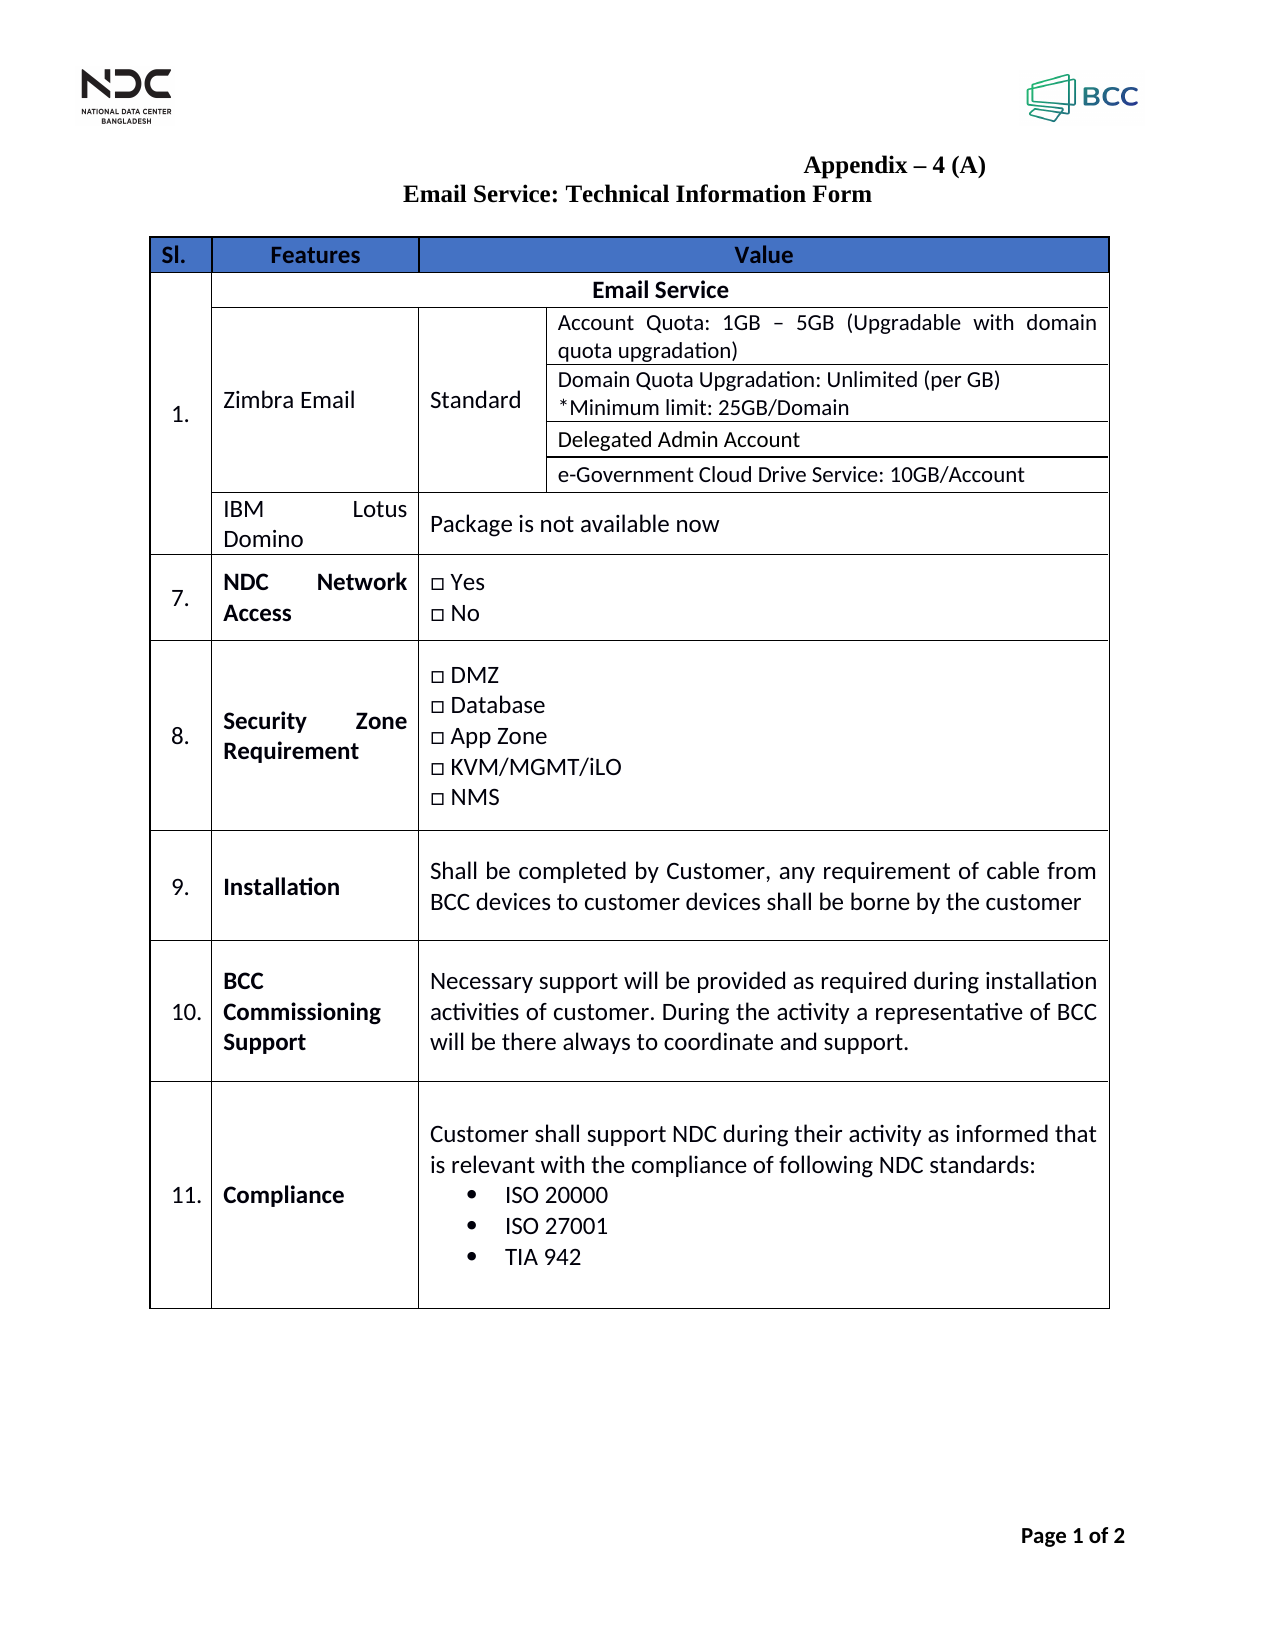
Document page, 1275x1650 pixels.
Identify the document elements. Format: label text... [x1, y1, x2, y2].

table_cell NDC Network Access [212, 555, 418, 639]
text Page 1 of 2 [150, 1521, 1125, 1549]
table_cell Security Zone Requirement [212, 641, 418, 830]
table_cell [151, 1082, 211, 1308]
table_cell Shall be completed by Customer, any requirement of cable from BCC devices to customer devices shall be borne by the customer [419, 830, 1109, 940]
table_cell [151, 831, 211, 940]
table_cell Standard [419, 308, 546, 492]
table_cell Email Service [212, 273, 1109, 307]
text Appendix – 4 (A) [150, 150, 1125, 179]
table_cell BCC Commissioning Support [212, 941, 418, 1081]
table_cell e-Government Cloud Drive Service: 10GB/Account [547, 456, 1109, 492]
picture [1019, 70, 1145, 126]
table_cell Package is not available now [419, 492, 1109, 554]
table_header Sl. [151, 238, 211, 272]
table_cell Installation [212, 831, 418, 940]
table_cell Compliance [212, 1082, 418, 1308]
table_cell [151, 941, 211, 1081]
table_cell [151, 273, 211, 554]
picture [75, 66, 175, 126]
table_cell □ DMZ □ Database □ App Zone □ KVM/MGMT/iLO □ NMS [419, 640, 1109, 830]
table_cell Domain Quota Upgradation: Unlimited (per GB) *Minimum limit: 25GB/Domain [547, 364, 1109, 421]
table_cell [151, 641, 211, 830]
table_cell □ Yes □ No [419, 554, 1109, 639]
table_cell [151, 555, 211, 639]
text Email Service: Technical Information Form [150, 179, 1125, 207]
table_cell Necessary support will be provided as required during installation activities of customer. During the activity a representative of BCC will be there always to coordinate and support. [419, 940, 1109, 1081]
table_header Features [213, 238, 418, 272]
table_cell IBM Lotus Domino [212, 493, 418, 554]
table_cell Customer shall support NDC during their activity as informed that is relevant with the compliance of following NDC standards: ISO 20000 ISO 27001 TIA 942 [419, 1081, 1109, 1308]
table_cell Zimbra Email [212, 308, 418, 492]
table_cell Account Quota: 1GB – 5GB (Upgradable with domain quota upgradation) [547, 307, 1109, 364]
table_cell Delegated Admin Account [547, 421, 1109, 456]
table_header Value [420, 238, 1108, 272]
